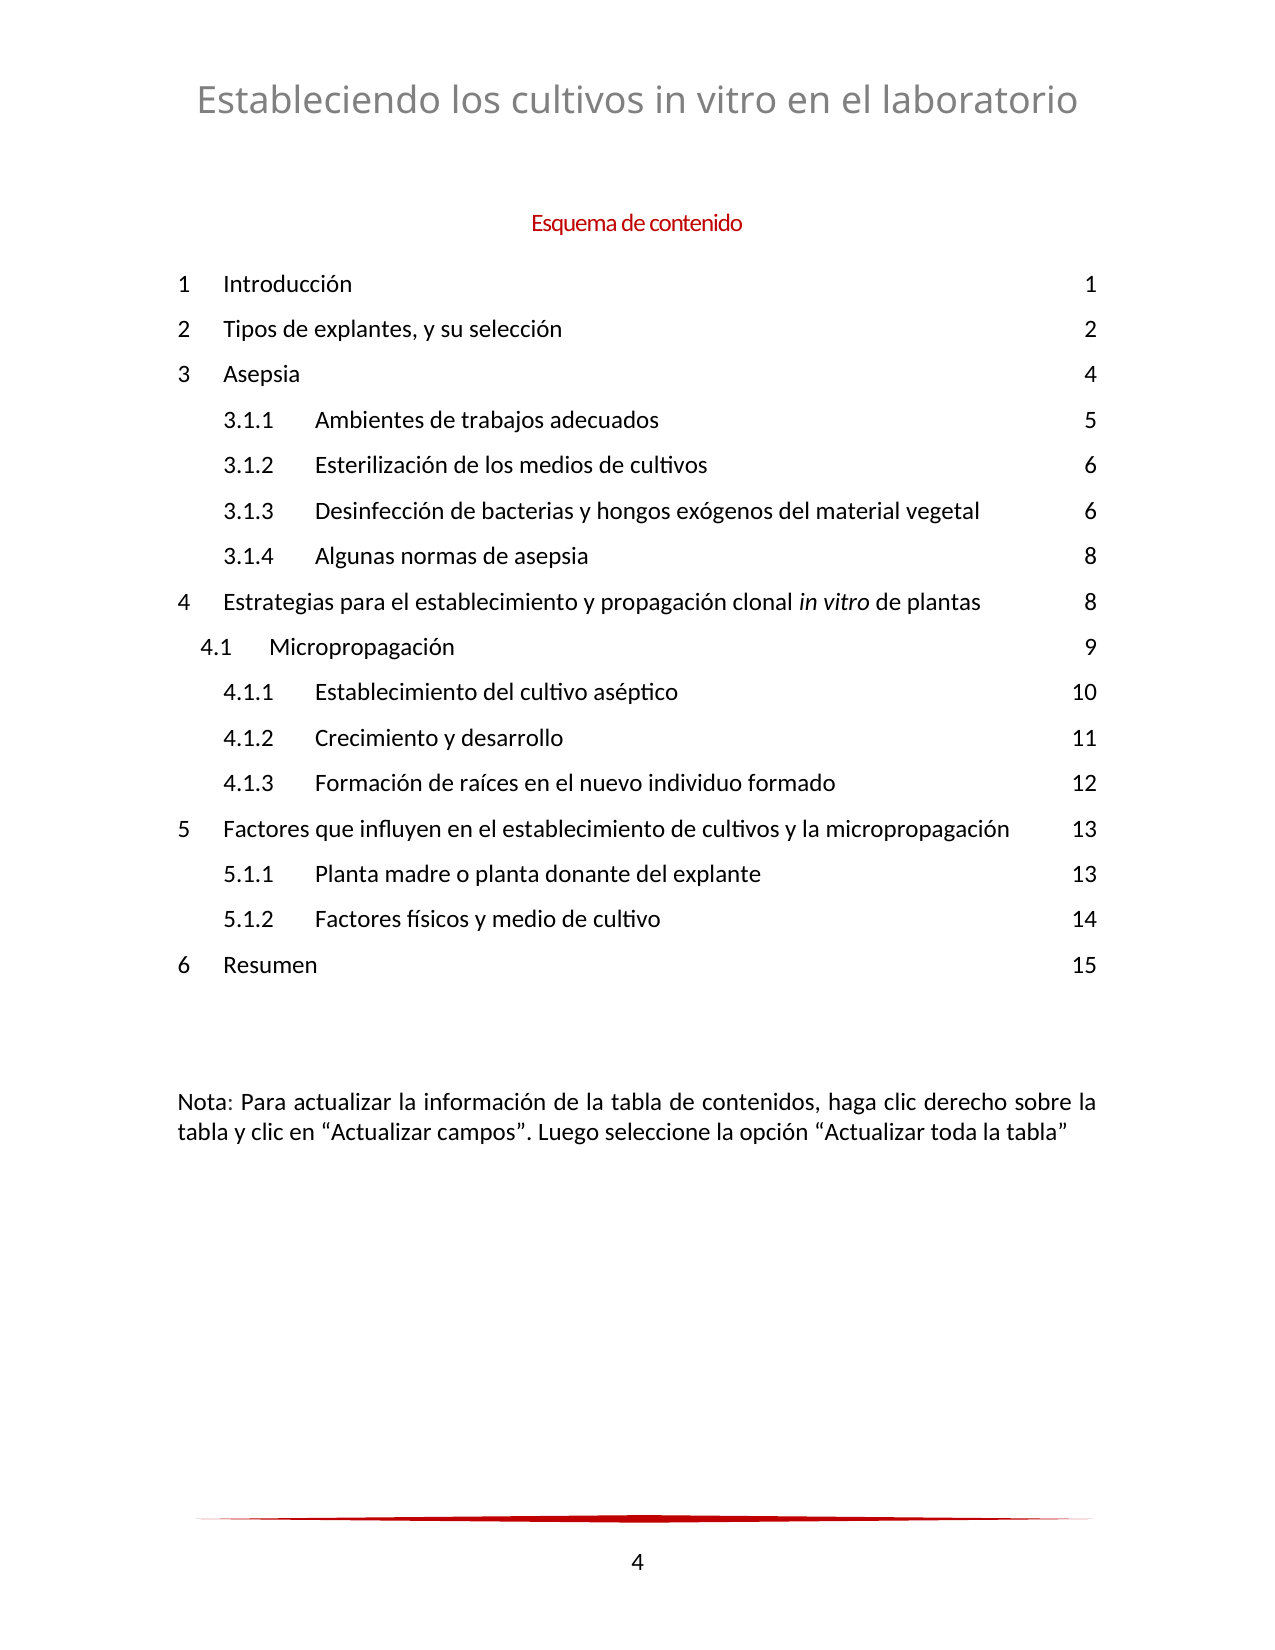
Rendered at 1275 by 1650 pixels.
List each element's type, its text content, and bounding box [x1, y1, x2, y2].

text 6 Resumen 15 [177, 949, 1098, 979]
text 4.1.2 Crecimiento y desarrollo 11 [223, 722, 1098, 752]
text 3 Asepsia 4 [177, 359, 1098, 389]
text Nota: Para actualizar la información de la tabla de contenidos, haga clic derecho sobre la tabla y clic en “Actualizar campos”. Luego seleccione la opción “Actualizar toda la tabla” [177, 1086, 1098, 1147]
text 4.1.3 Formación de raíces en el nuevo individuo formado 12 [223, 767, 1098, 798]
text 4.1 Micropropagación 9 [200, 631, 1098, 662]
text 2 Tipos de explantes, y su selección 2 [177, 313, 1098, 344]
title Esquema de contenido [177, 207, 1098, 237]
text 3.1.3 Desinfección de bacterias y hongos exógenos del material vegetal 6 [223, 495, 1098, 525]
text 5.1.1 Planta madre o planta donante del explante 13 [223, 858, 1098, 889]
text 3.1.2 Esterilización de los medios de cultivos 6 [223, 449, 1098, 480]
text 5.1.2 Factores físicos y medio de cultivo 14 [223, 904, 1098, 934]
text 5 Factores que influyen en el establecimiento de cultivos y la micropropagación 13 [177, 813, 1098, 843]
text 4 Estrategias para el establecimiento y propagación clonal in vitro de plantas 8 [177, 586, 1098, 616]
text 1 Introducción 1 [177, 268, 1098, 298]
text 3.1.4 Algunas normas de asepsia 8 [223, 540, 1098, 571]
text 4.1.1 Establecimiento del cultivo aséptico 10 [223, 677, 1098, 707]
text 3.1.1 Ambientes de trabajos adecuados 5 [223, 404, 1098, 434]
